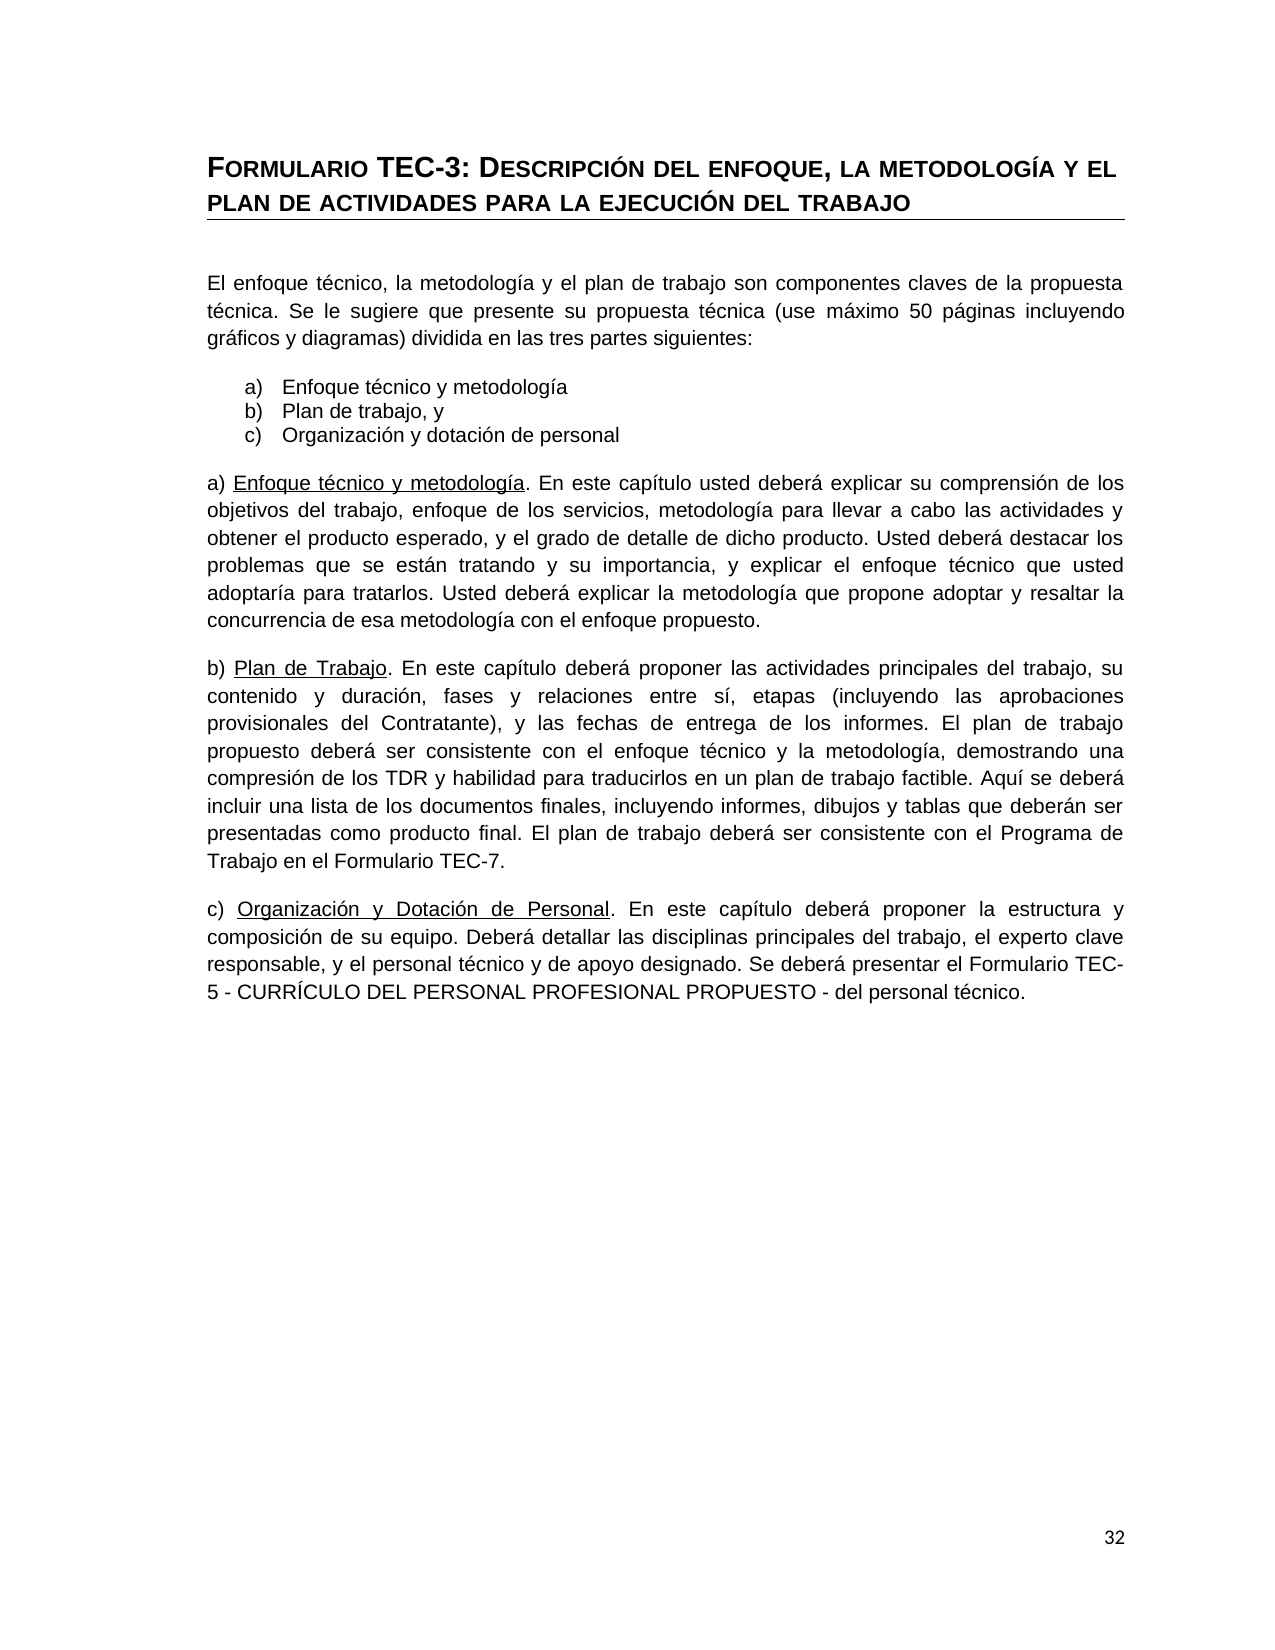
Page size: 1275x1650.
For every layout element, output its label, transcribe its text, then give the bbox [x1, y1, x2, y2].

text a) Enfoque técnico y metodología. En este capítulo usted deberá explicar su comprensión de los objetivos del trabajo, enfoque de los servicios, metodología para llevar a cabo las actividades y obtener el producto esperado, y el grado de detalle de dicho producto. Usted deberá destacar los problemas que se están tratando y su importancia, y explicar el enfoque técnico que usted adoptaría para tratarlos. Usted deberá explicar la metodología que propone adoptar y resaltar la concurrencia de esa metodología con el enfoque propuesto. [207, 470, 1125, 632]
text Formulario TEC-3: Descripción del enfoque, la metodología y el plan de actividades para la ejecución del trabajo [207, 150, 1125, 219]
text El enfoque técnico, la metodología y el plan de trabajo son componentes claves de la propuesta técnica. Se le sugiere que presente su propuesta técnica (use máximo 50 páginas incluyendo gráficos y diagramas) dividida en las tres partes siguientes: [207, 271, 1125, 350]
list Plan de trabajo, y [244, 398, 1125, 422]
list Organización y dotación de personal [244, 422, 1125, 446]
list Enfoque técnico y metodología [244, 374, 1125, 398]
text b) Plan de Trabajo. En este capítulo deberá proponer las actividades principales del trabajo, su contenido y duración, fases y relaciones entre sí, etapas (incluyendo las aprobaciones provisionales del Contratante), y las fechas de entrega de los informes. El plan de trabajo propuesto deberá ser consistente con el enfoque técnico y la metodología, demostrando una compresión de los TDR y habilidad para traducirlos en un plan de trabajo factible. Aquí se deberá incluir una lista de los documentos finales, incluyendo informes, dibujos y tablas que deberán ser presentadas como producto final. El plan de trabajo deberá ser consistente con el Programa de Trabajo en el Formulario TEC-7. [207, 656, 1125, 873]
text c) Organización y Dotación de Personal. En este capítulo deberá proponer la estructura y composición de su equipo. Deberá detallar las disciplinas principales del trabajo, el experto clave responsable, y el personal técnico y de apoyo designado. Se deberá presentar el Formulario TEC-5 - CURRÍCULO DEL PERSONAL PROFESIONAL PROPUESTO - del personal técnico. [207, 897, 1125, 1003]
